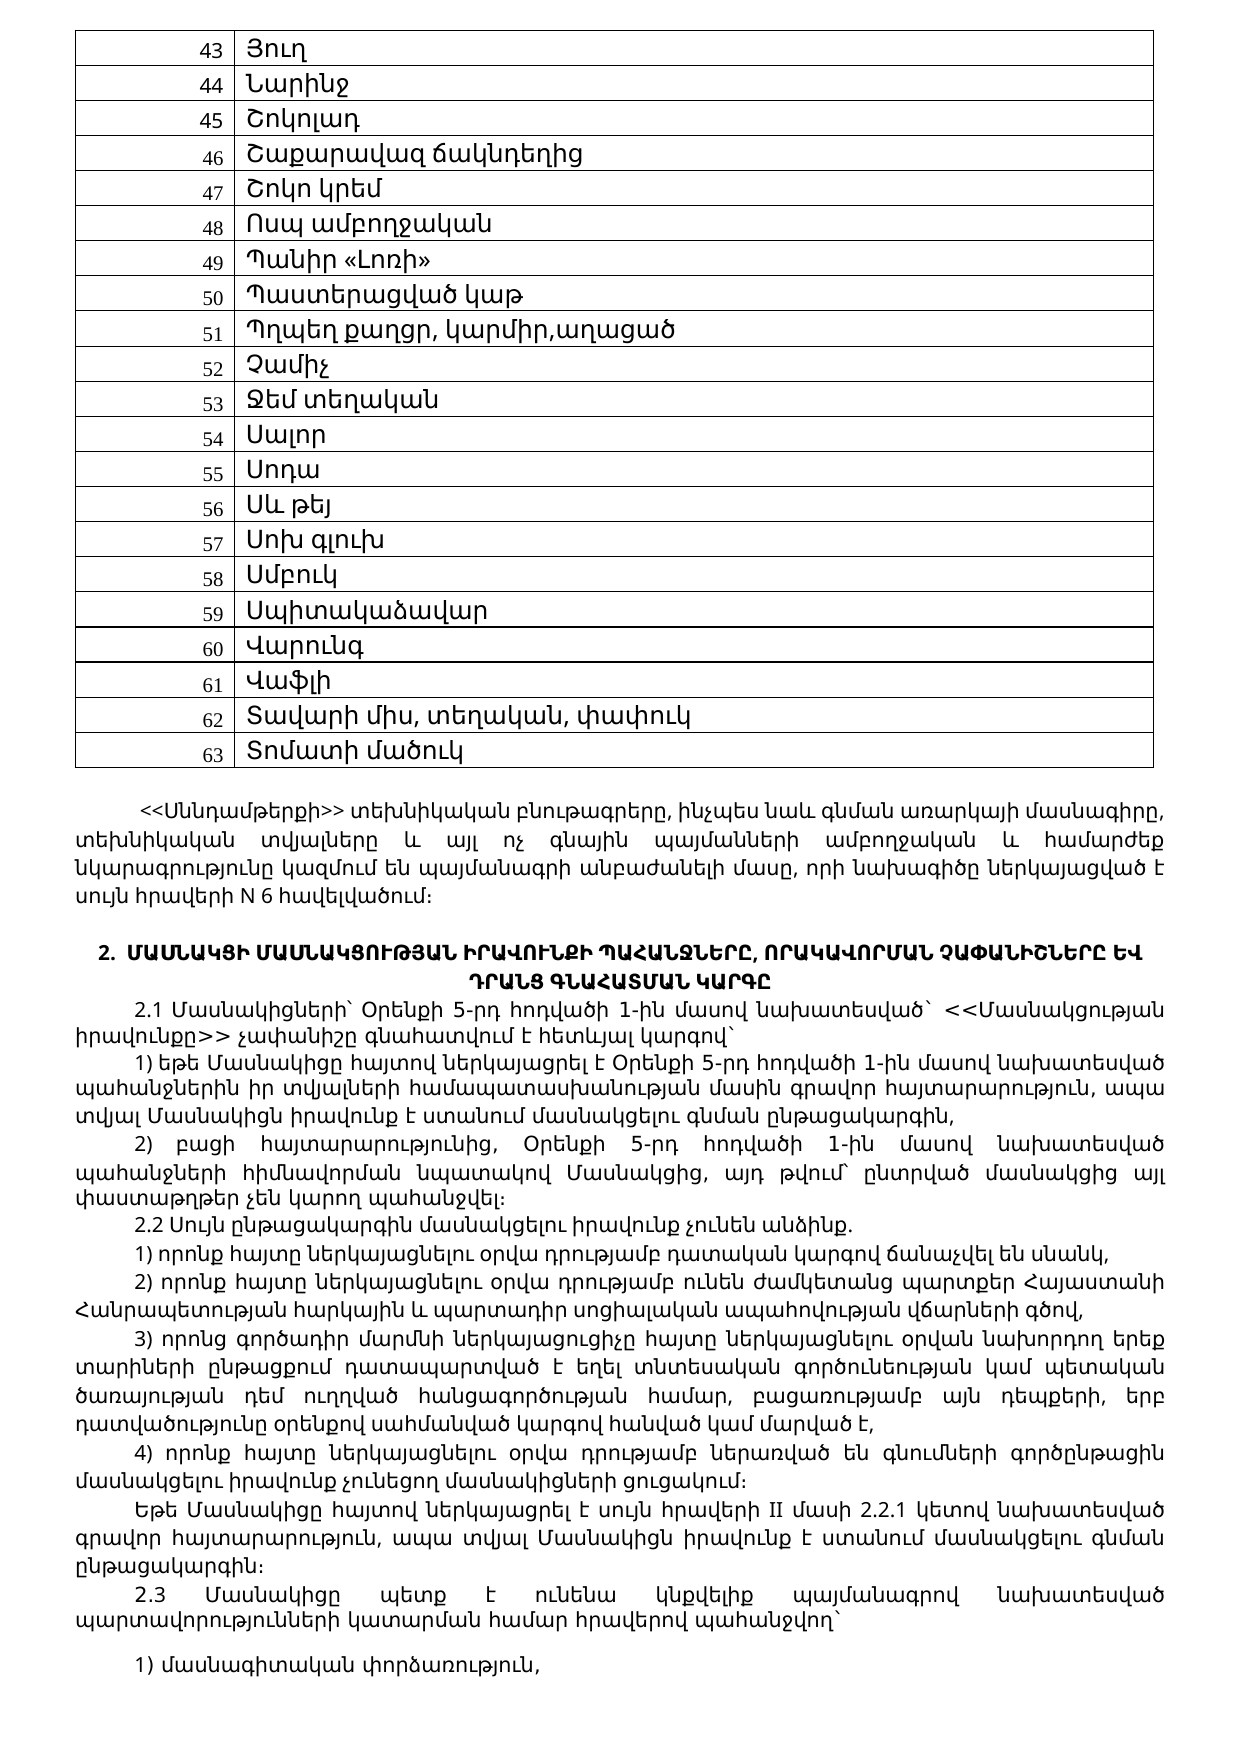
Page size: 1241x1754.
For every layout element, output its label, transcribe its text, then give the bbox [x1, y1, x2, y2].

text 2) որոնք հայտը ներկայացնելու օրվա դրությամբ ունեն ժամկետանց պարտքեր Հայաստանի Հանրապետության հարկային և պարտադիր սոցիալական ապահովության վճարների գծով, [75, 1267, 1165, 1324]
table_cell 50 [76, 276, 234, 310]
table_cell 63 [76, 733, 234, 767]
table_cell Սև թեյ [235, 487, 1153, 521]
table_cell Շոկոլադ [235, 101, 1153, 135]
table_cell Սոխ գլուխ [235, 522, 1153, 556]
table_cell 43 [76, 31, 234, 65]
text Եթե Մասնակիցը հայտով ներկայացրել է սույն հրավերի II մասի 2.2.1 կետով նախատեսված գրավոր հայտարարություն, ապա տվյալ Մասնակիցն իրավունք է ստանում մասնակցելու գնման ընթացակարգին։ [75, 1495, 1165, 1580]
text 2. ՄԱՍՆԱԿՑԻ ՄԱՍՆԱԿՑՈՒԹՅԱՆ ԻՐԱՎՈՒՆՔԻ ՊԱՀԱՆՋՆԵՐԸ, ՈՐԱԿԱՎՈՐՄԱՆ ՉԱՓԱՆԻՇՆԵՐԸ ԵՎ ԴՐԱՆՑ ԳՆԱՀԱՏՄԱՆ ԿԱՐԳԸ [75, 938, 1165, 995]
text 2.2 Սույն ընթացակարգին մասնակցելու իրավունք չունեն անձինք. [75, 1210, 1165, 1239]
table_cell 51 [76, 311, 234, 346]
text 2.3 Մասնակիցը պետք է ունենա կնքվելիք պայմանագրով նախատեսված պարտավորությունների կատարման համար հրավերով պահանջվող` [75, 1580, 1165, 1633]
table_cell 48 [76, 206, 234, 240]
table_cell Ջեմ տեղական [235, 382, 1153, 416]
table_cell Ոսպ ամբողջական [235, 206, 1153, 240]
table_cell Պաստերացված կաթ [235, 276, 1153, 310]
text 2) բացի հայտարարությունից, Օրենքի 5-րդ հոդվածի 1-ին մասով նախատեսված պահանջների հիմնավորման նպատակով Մասնակցից, այդ թվում՝ ընտրված մասնակցից այլ փաստաթղթեր չեն կարող պահանջվել։ [75, 1129, 1165, 1210]
table_cell 47 [76, 171, 234, 205]
table_cell 60 [76, 628, 234, 661]
table_cell 46 [76, 136, 234, 170]
table_cell 45 [76, 101, 234, 135]
table_cell Շաքարավազ ճակնդեղից [235, 136, 1153, 170]
table_cell 56 [76, 487, 234, 521]
table_cell Յուղ [235, 31, 1153, 65]
table_cell Նարինջ [235, 66, 1153, 100]
table_cell Վաֆլի [235, 663, 1153, 697]
table_cell Սմբուկ [235, 557, 1153, 591]
table_cell 61 [76, 663, 234, 697]
table_cell Պղպեղ քաղցր, կարմիր,աղացած [235, 311, 1153, 346]
table_cell Տավարի միս, տեղական, փափուկ [235, 698, 1153, 732]
text 2.1 Մասնակիցների՝ Օրենքի 5-րդ հոդվածի 1-ին մասով նախատեսված` <<Մասնակցության իրավունքը>> չափանիշը գնահատվում է հետևյալ կարգով` [75, 995, 1165, 1048]
text 4) որոնք հայտը ներկայացնելու օրվա դրությամբ ներառված են գնումների գործընթացին մասնակցելու իրավունք չունեցող մասնակիցների ցուցակում։ [75, 1438, 1165, 1495]
table_cell 54 [76, 417, 234, 451]
table_cell Սոդա [235, 452, 1153, 486]
text 1) որոնք հայտը ներկայացնելու օրվա դրությամբ դատական կարգով ճանաչվել են սնանկ, [75, 1239, 1165, 1267]
table_cell 55 [76, 452, 234, 486]
table_cell Սպիտակաձավար [235, 592, 1153, 626]
text 3) որոնց գործադիր մարմնի ներկայացուցիչը հայտը ներկայացնելու օրվան նախորդող երեք տարիների ընթացքում դատապարտված է եղել տնտեսական գործունեության կամ պետական ծառայության դեմ ուղղված հանցագործության համար, բացառությամբ այն դեպքերի, երբ դատվածությունը օրենքով սահմանված կարգով հանված կամ մարված է, [75, 1324, 1165, 1438]
table_cell 57 [76, 522, 234, 556]
table_cell 62 [76, 698, 234, 732]
table_cell Պանիր «Լոռի» [235, 241, 1153, 275]
table_cell Շոկո կրեմ [235, 171, 1153, 205]
table_cell Չամիչ [235, 347, 1153, 381]
table_cell 58 [76, 557, 234, 591]
table_cell 52 [76, 347, 234, 381]
table_cell Վարունգ [235, 628, 1153, 661]
text 1) եթե Մասնակիցը հայտով ներկայացրել է Օրենքի 5-րդ հոդվածի 1-ին մասով նախատեսված պահանջներին իր տվյալների համապատասխանության մասին գրավոր հայտարարություն, ապա տվյալ Մասնակիցն իրավունք է ստանում մասնակցելու գնման ընթացակարգին, [75, 1048, 1165, 1129]
table_cell 59 [76, 592, 234, 626]
table_cell 53 [76, 382, 234, 416]
table_cell 44 [76, 66, 234, 100]
table_cell Սալոր [235, 417, 1153, 451]
text 1) մասնագիտական փորձառություն, [75, 1650, 1165, 1678]
text <<Սննդամթերքի>> տեխնիկական բնութագրերը, ինչպես նաև գնման առարկայի մասնագիրը, տեխնիկական տվյալները և այլ ոչ գնային պայմանների ամբողջական և համարժեք նկարագրությունը կազմում են պայմանագրի անբաժանելի մասը, որի նախագիծը ներկայացված է սույն հրավերի N 6 հավելվածում։ [75, 796, 1165, 910]
table_cell 49 [76, 241, 234, 275]
table_cell Տոմատի մածուկ [235, 733, 1153, 767]
